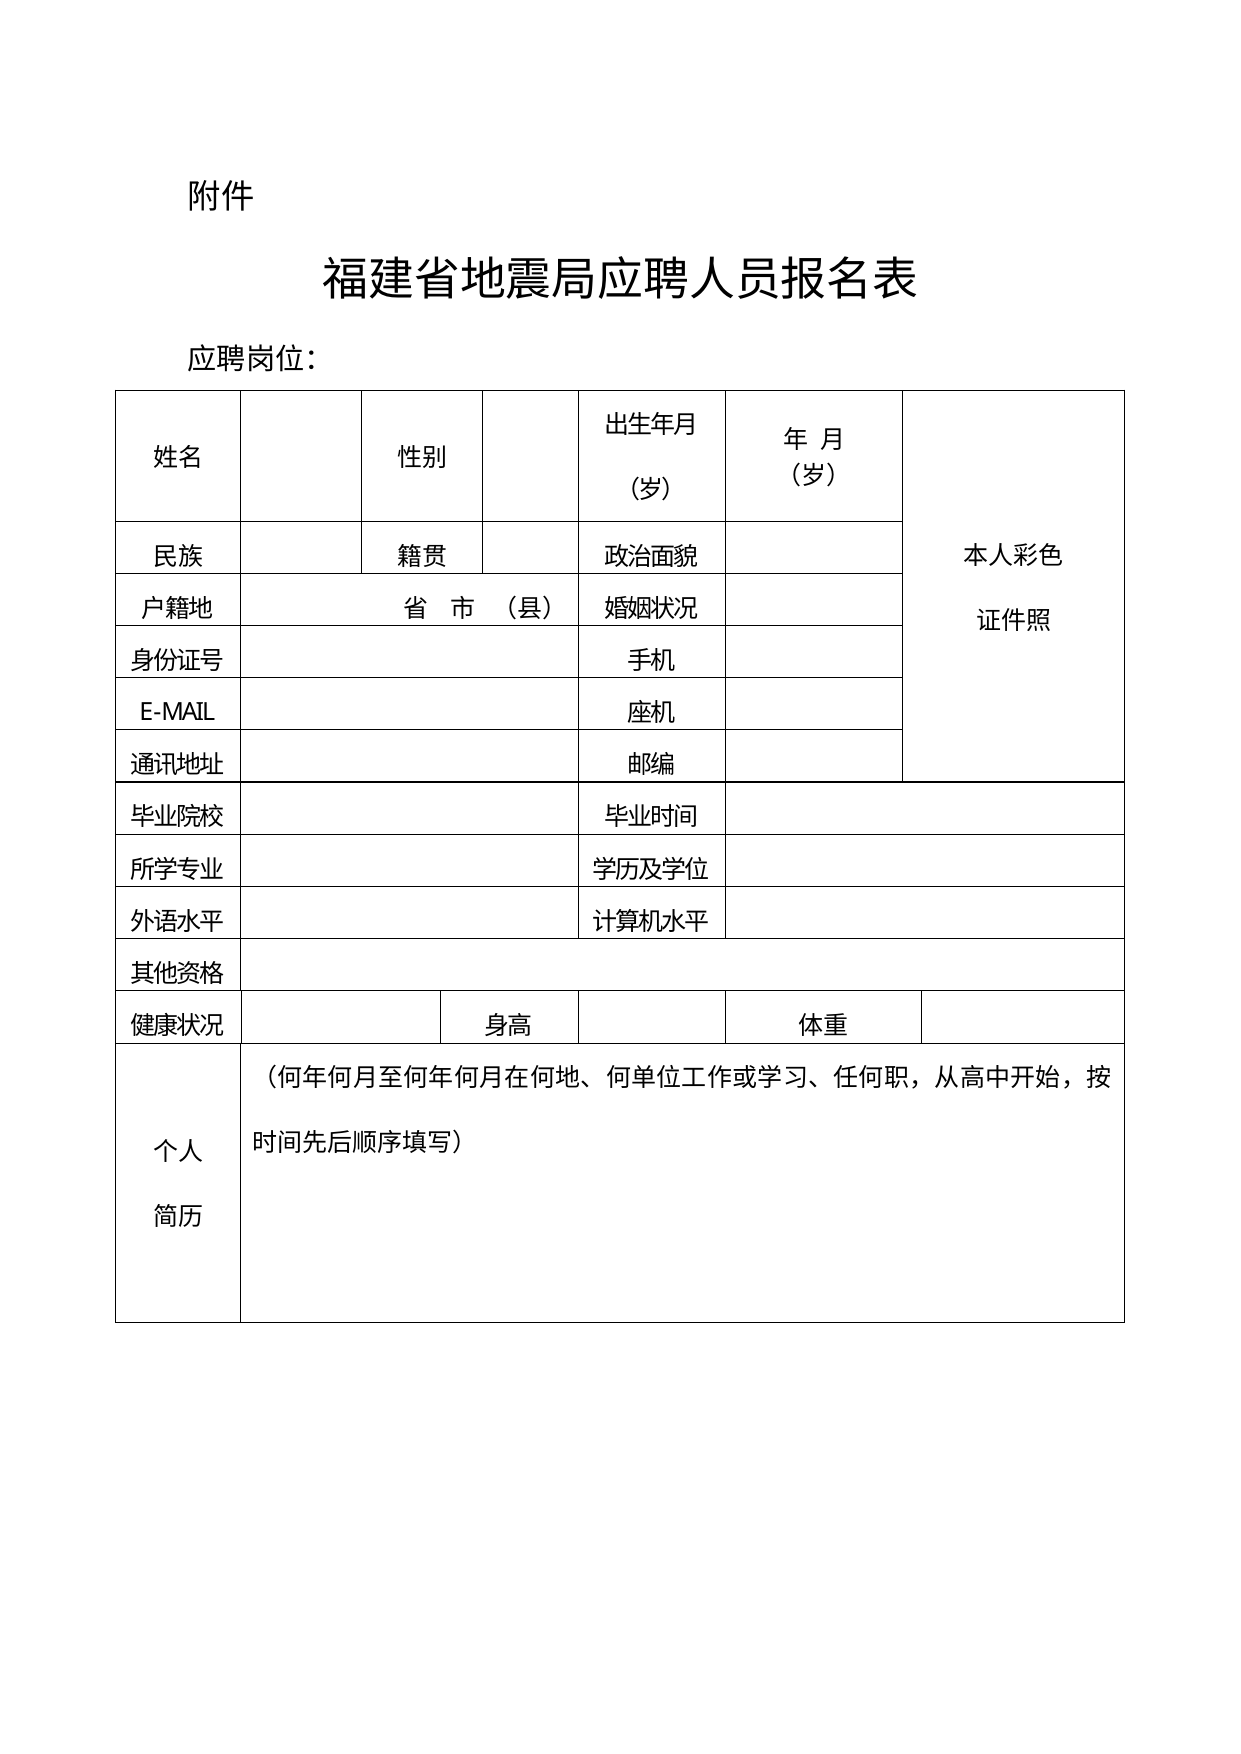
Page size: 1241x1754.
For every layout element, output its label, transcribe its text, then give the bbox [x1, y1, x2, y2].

table_cell （何年何月至何年何月在何地、何单位工作或学习、任何职，从高中开始，按时间先后顺序填写） [241, 1044, 1124, 1322]
table_header [483, 391, 578, 521]
table_cell 座机 [579, 678, 725, 729]
table_header [241, 391, 361, 521]
table_cell [726, 678, 902, 729]
text 应聘岗位： [187, 324, 1053, 389]
table_cell 户籍地 [116, 574, 240, 625]
table_cell [726, 574, 902, 625]
table_cell [726, 730, 902, 781]
table_cell 民族 [116, 522, 240, 573]
table_cell 其他资格 [116, 939, 240, 990]
table_cell 计算机水平 [579, 887, 725, 938]
table_cell 邮编 [579, 730, 725, 781]
table_cell [726, 887, 1124, 938]
table_cell [922, 991, 1124, 1042]
table_header 姓名 [116, 391, 240, 521]
table_cell 外语水平 [116, 887, 240, 938]
table_cell 身高 [441, 991, 578, 1042]
table_cell E-MAIL [116, 678, 240, 729]
table_cell [241, 626, 578, 677]
table_cell [241, 939, 1124, 990]
table_cell 婚姻状况 [579, 574, 725, 625]
table_cell 籍贯 [362, 522, 482, 573]
table_cell 毕业时间 [579, 783, 725, 834]
table_header 年 月 （岁） [726, 391, 902, 521]
table_cell [241, 678, 578, 729]
table_cell 学历及学位 [579, 835, 725, 886]
table_header 性别 [362, 391, 482, 521]
table_cell 体重 [726, 991, 921, 1042]
table_cell [241, 522, 361, 573]
table_cell [726, 783, 1124, 834]
table_header 出生年月 （岁） [579, 391, 725, 521]
table_cell [483, 522, 578, 573]
table_cell 毕业院校 [116, 783, 240, 834]
table_cell [726, 835, 1124, 886]
table_cell [726, 522, 902, 573]
table_cell [241, 783, 578, 834]
table_cell 身份证号 [116, 626, 240, 677]
table_header 本人彩色 证件照 [903, 391, 1124, 781]
table_cell 个人 简历 [116, 1044, 240, 1322]
table_cell 手机 [579, 626, 725, 677]
table_cell 通讯地址 [116, 730, 240, 781]
table_cell [726, 626, 902, 677]
text 福建省地震局应聘人员报名表 [187, 227, 1053, 324]
table_cell [241, 730, 578, 781]
text 附件 [187, 162, 1053, 227]
table_cell [241, 887, 578, 938]
table_cell 健康状况 [116, 991, 241, 1042]
table_cell 省 市 （县） [241, 574, 578, 625]
table_cell [242, 991, 440, 1042]
table_cell [241, 835, 578, 886]
table_cell [579, 991, 725, 1042]
table_cell 所学专业 [116, 835, 240, 886]
table_cell 政治面貌 [579, 522, 725, 573]
